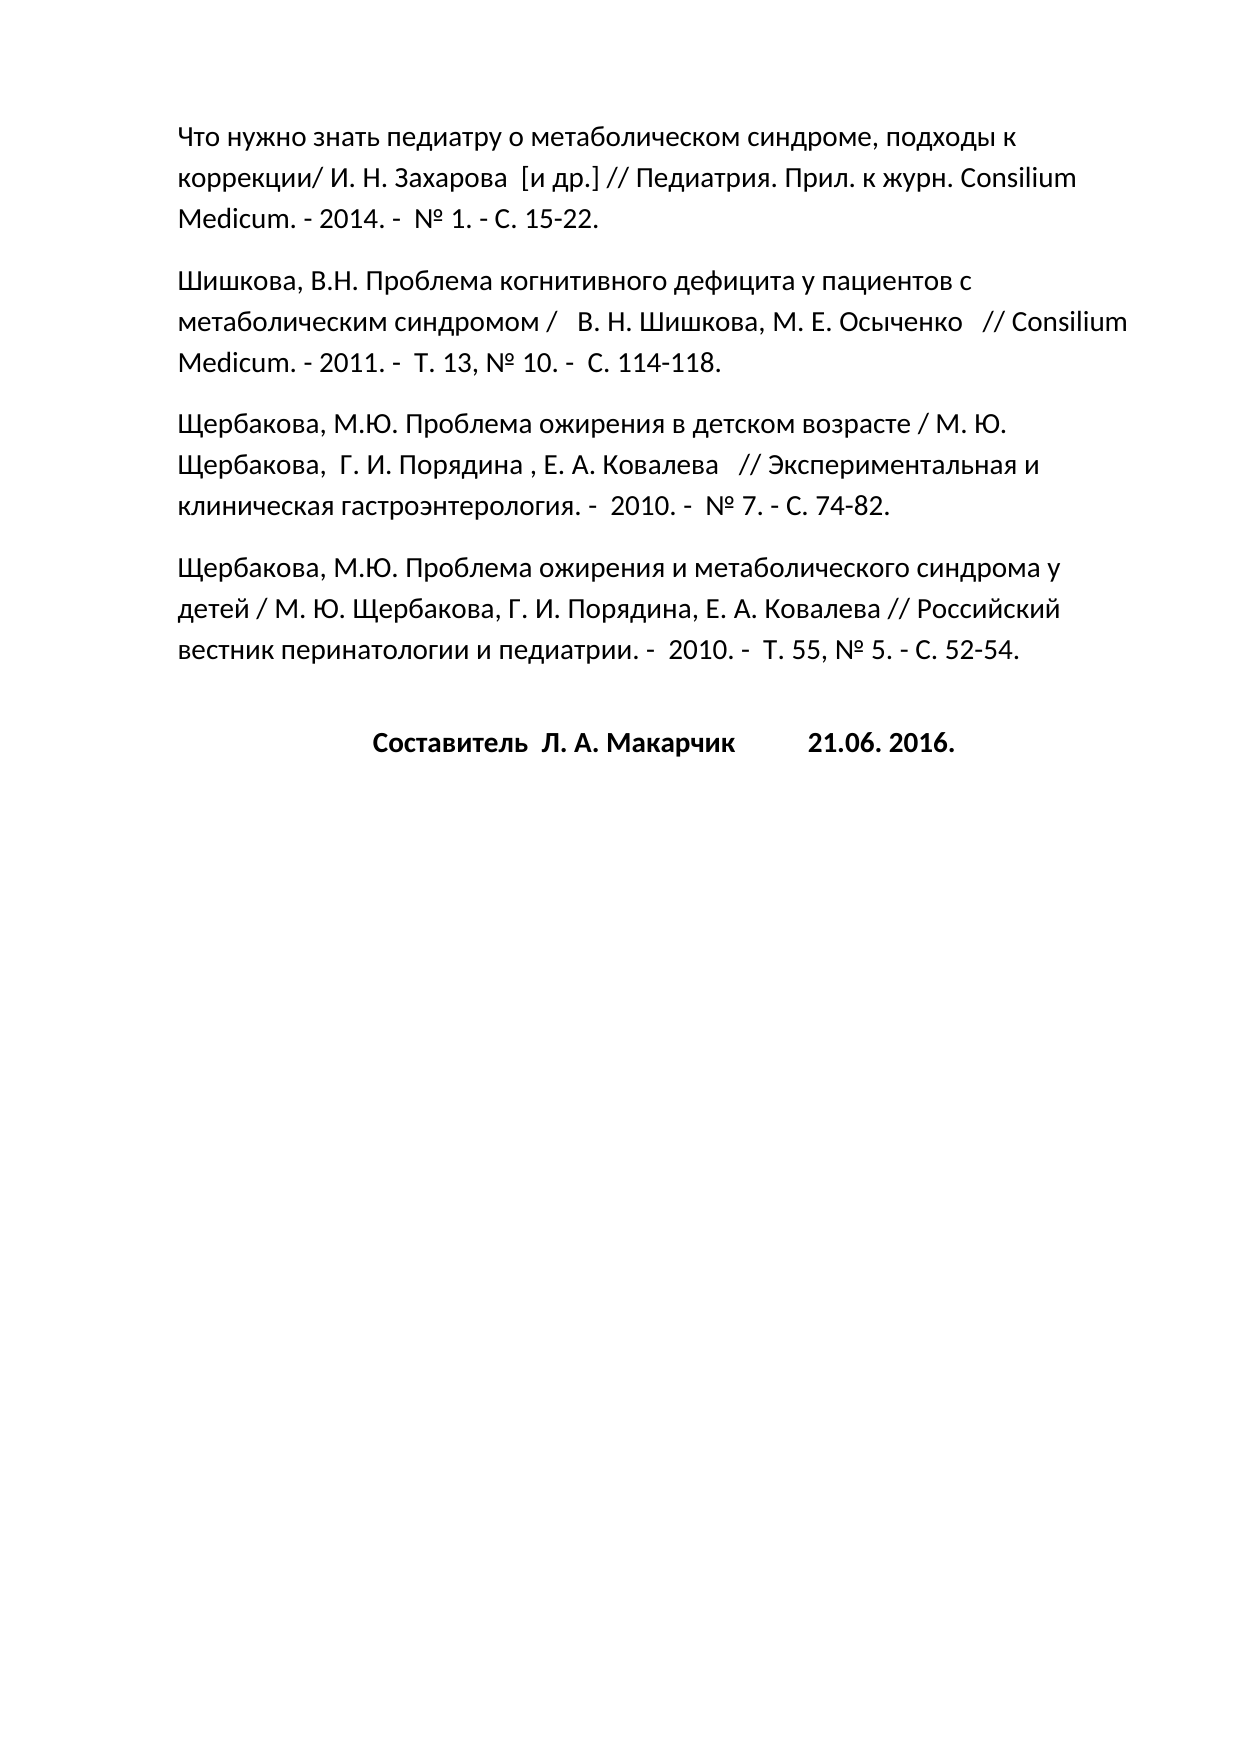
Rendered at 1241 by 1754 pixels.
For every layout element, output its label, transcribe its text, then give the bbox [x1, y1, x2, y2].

text Щербакова, М.Ю. Проблема ожирения и метаболического синдрома у детей / М. Ю. Щербакова, Г. И. Порядина, Е. А. Ковалева // Российский вестник перинатологии и педиатрии. - 2010. - Т. 55, № 5. - С. 52-54. [177, 549, 1152, 699]
text Что нужно знать педиатру о метаболическом синдроме, подходы к коррекции/ И. Н. Захарова [и др.] // Педиатрия. Прил. к журн. Consilium Medicum. - 2014. - № 1. - С. 15-22. [177, 118, 1152, 236]
text Щербакова, М.Ю. Проблема ожирения в детском возрасте / М. Ю. Щербакова, Г. И. Порядина , Е. А. Ковалева // Экспериментальная и клиническая гастроэнтерология. - 2010. - № 7. - С. 74-82. [177, 405, 1152, 523]
text Шишкова, В.Н. Проблема когнитивного дефицита у пациентов с метаболическим синдромом / В. Н. Шишкова, М. Е. Осыченко // Consilium Medicum. - 2011. - Т. 13, № 10. - С. 114-118. [177, 262, 1152, 379]
text Составитель Л. А. Макарчик 21.06. 2016. [177, 724, 1152, 759]
